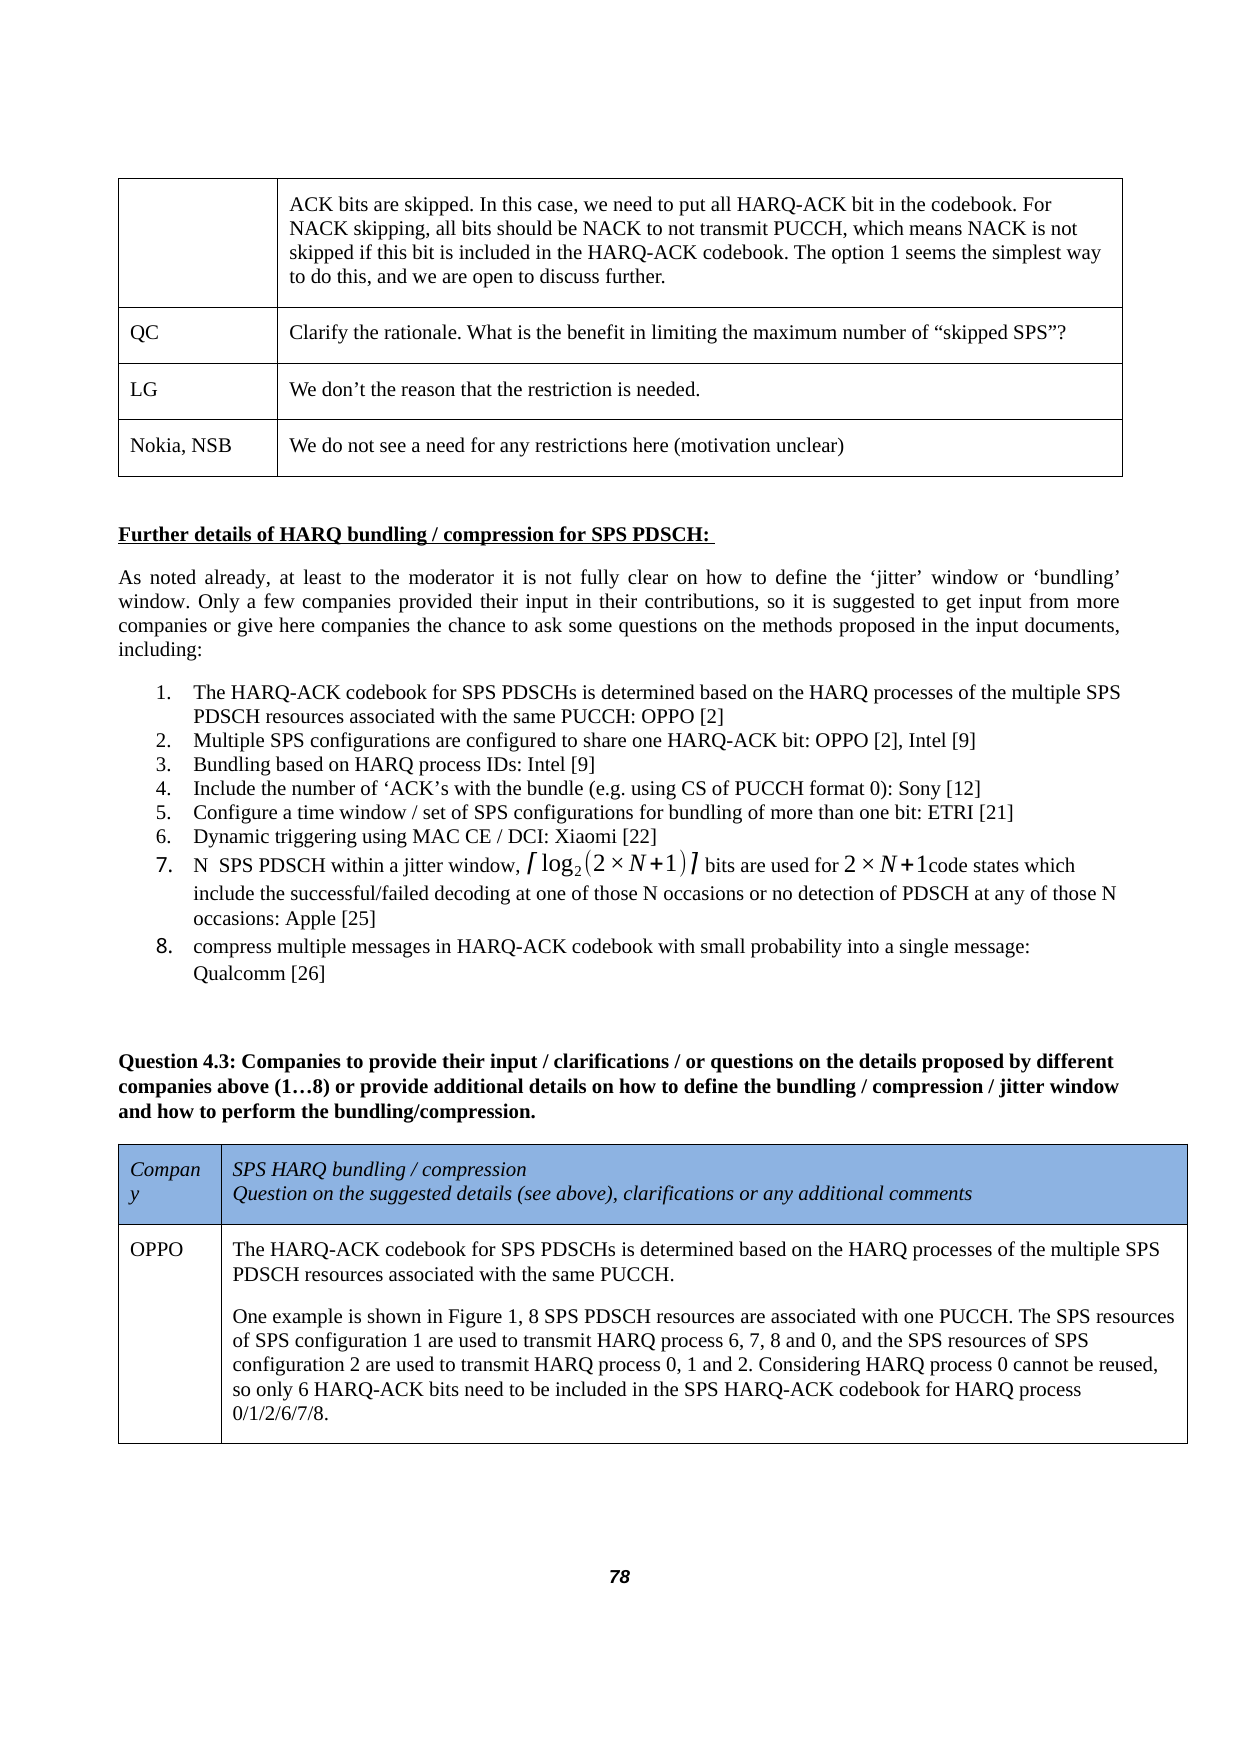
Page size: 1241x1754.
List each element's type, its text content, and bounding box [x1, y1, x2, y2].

list Dynamic triggering using MAC CE / DCI: Xiaomi [22] [156, 824, 1122, 848]
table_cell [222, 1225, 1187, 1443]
text Question 4.3: Companies to provide their input / clarifications / or questions on the details proposed by different companies above (1…8) or provide additional details on how to define the bundling / compression / jitter window and how to perform the bundling/compression. [118, 1049, 1122, 1123]
list N SPS PDSCH within a jitter window, bits are used for code states which include the successful/failed decoding at one of those N occasions or no detection of PDSCH at any of those N occasions: Apple [25] [156, 848, 1122, 930]
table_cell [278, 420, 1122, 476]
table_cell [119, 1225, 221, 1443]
list Bundling based on HARQ process IDs: Intel [9] [156, 752, 1122, 776]
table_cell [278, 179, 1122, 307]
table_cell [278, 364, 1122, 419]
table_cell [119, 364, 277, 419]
list Include the number of ‘ACK’s with the bundle (e.g. using CS of PUCCH format 0): Sony [12] [156, 776, 1122, 800]
list The HARQ-ACK codebook for SPS PDSCHs is determined based on the HARQ processes of the multiple SPS PDSCH resources associated with the same PUCCH: OPPO [2] [156, 679, 1122, 728]
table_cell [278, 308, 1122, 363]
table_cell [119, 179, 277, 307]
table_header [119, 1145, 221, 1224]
list compress multiple messages in HARQ-ACK codebook with small probability into a single message: Qualcomm [26] [156, 932, 1122, 985]
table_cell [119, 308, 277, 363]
text As noted already, at least to the moderator it is not fully clear on how to define the ‘jitter’ window or ‘bundling’ window. Only a few companies provided their input in their contributions, so it is suggested to get input from more companies or give here companies the chance to ask some questions on the methods proposed in the input documents, including: [118, 564, 1122, 661]
list Multiple SPS configurations are configured to share one HARQ-ACK bit: OPPO [2], Intel [9] [156, 728, 1122, 752]
text Further details of HARQ bundling / compression for SPS PDSCH: [118, 522, 1122, 546]
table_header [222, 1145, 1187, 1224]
list Configure a time window / set of SPS configurations for bundling of more than one bit: ETRI [21] [156, 800, 1122, 824]
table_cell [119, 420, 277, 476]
